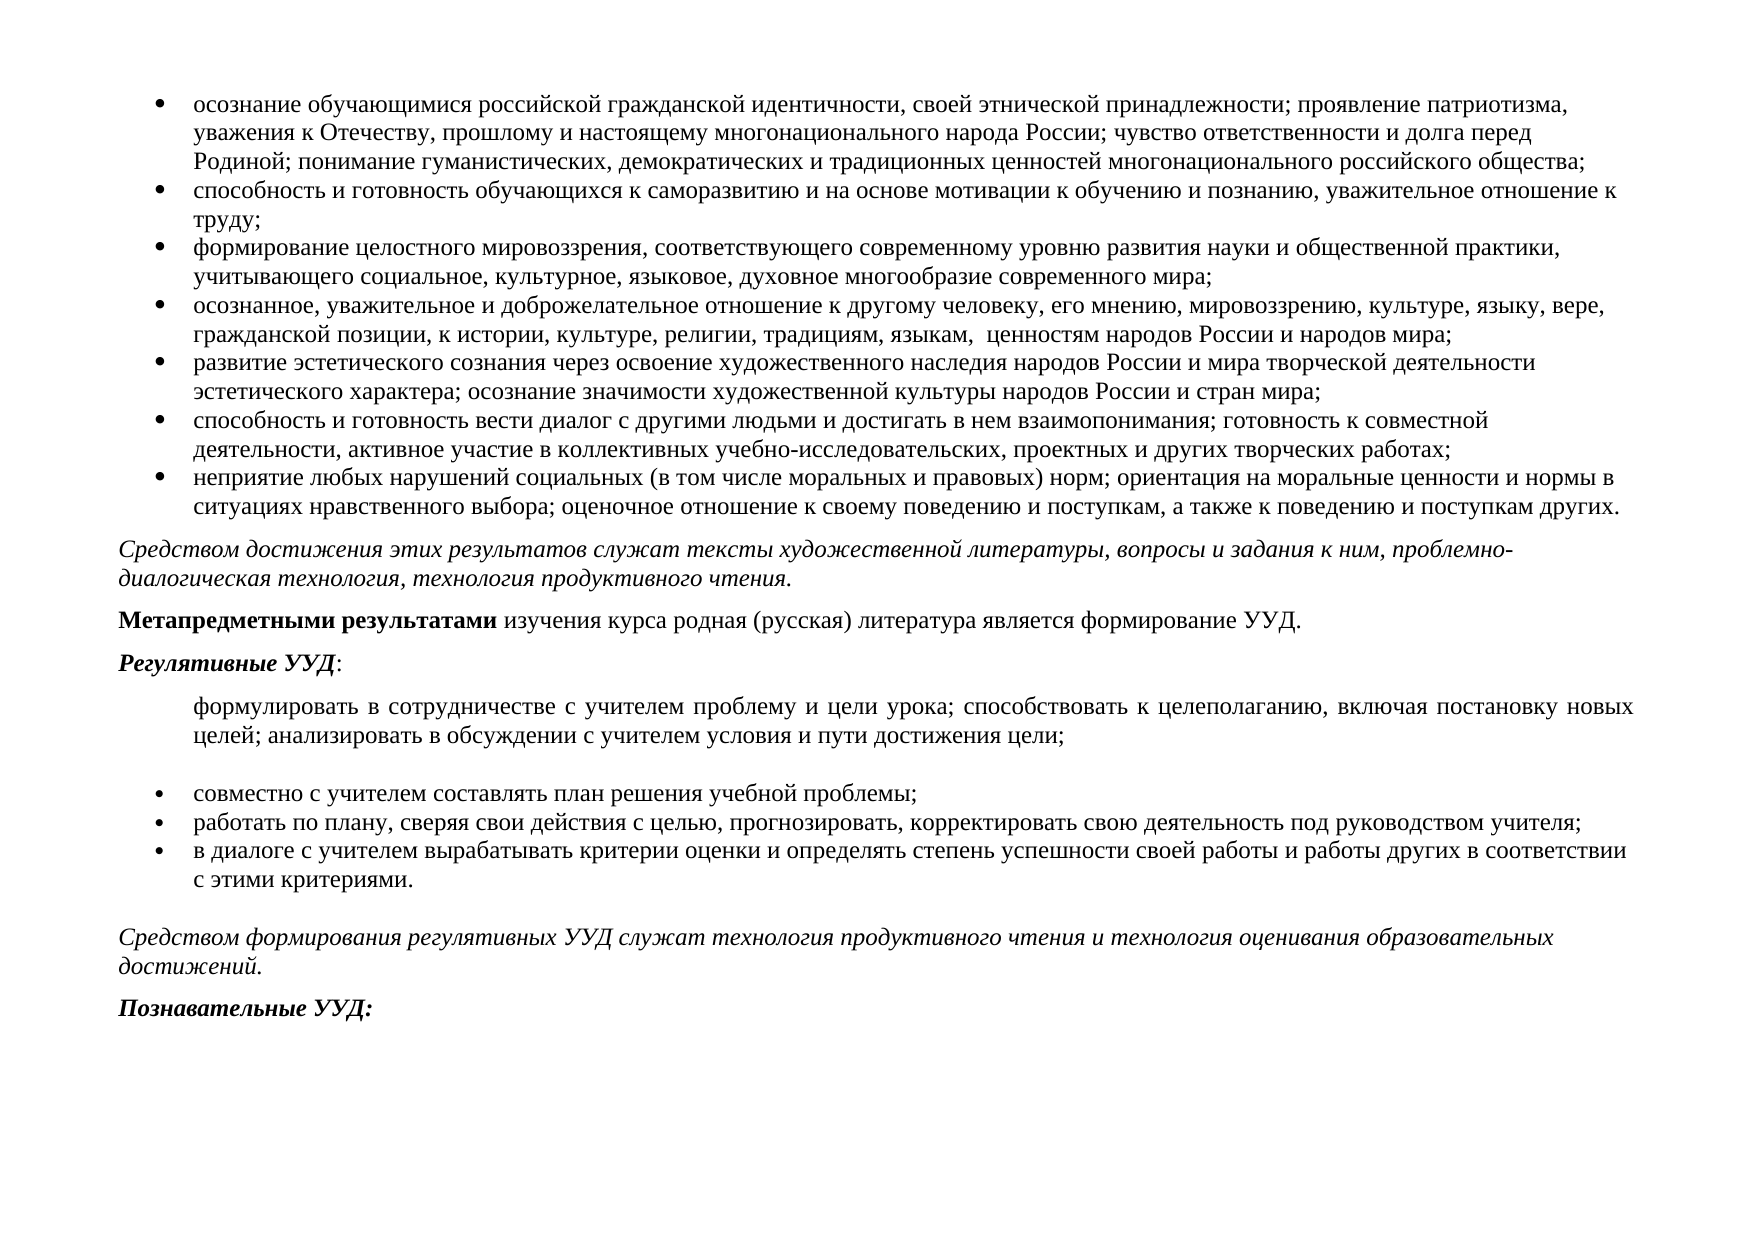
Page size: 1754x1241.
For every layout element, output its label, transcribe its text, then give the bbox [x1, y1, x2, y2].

list в диалоге с учителем вырабатывать критерии оценки и определять степень успешности своей работы и работы других в соответствии с этими критериями. [156, 835, 1636, 893]
list развитие эстетического сознания через освоение художественного наследия народов России и мира творческой деятельности эстетического характера; осознание значимости художественной культуры народов России и стран мира; [156, 347, 1636, 405]
list способность и готовность обучающихся к саморазвитию и на основе мотивации к обучению и познанию, уважительное отношение к труду; [156, 175, 1636, 232]
list осознание обучающимися российской гражданской идентичности, своей этнической принадлежности; проявление патриотизма, уважения к Отечеству, прошлому и настоящему многонационального народа России; чувство ответственности и долга перед Родиной; понимание гуманистических, демократических и традиционных ценностей многонационального российского общества; [156, 89, 1636, 175]
text Метапредметными результатами изучения курса родная (русская) литература является формирование УУД. [118, 606, 1636, 634]
list совместно с учителем составлять план решения учебной проблемы; [156, 778, 1636, 807]
list формирование целостного мировоззрения, соответствующего современному уровню развития науки и общественной практики, учитывающего социальное, культурное, языковое, духовное многообразие современного мира; [156, 232, 1636, 290]
list работать по плану, сверяя свои действия с целью, прогнозировать, корректировать свою деятельность под руководством учителя; [156, 807, 1636, 835]
list неприятие любых нарушений социальных (в том числе моральных и правовых) норм; ориентация на моральные ценности и нормы в ситуациях нравственного выбора; оценочное отношение к своему поведению и поступкам, а также к поведению и поступкам других. [156, 462, 1636, 520]
text Средством формирования регулятивных УУД служат технология продуктивного чтения и технология оценивания образовательных достижений. [118, 922, 1636, 979]
text Регулятивные УУД: [118, 648, 1636, 677]
list осознанное, уважительное и доброжелательное отношение к другому человеку, его мнению, мировоззрению, культуре, языку, вере, гражданской позиции, к истории, культуре, религии, традициям, языкам, ценностям народов России и народов мира; [156, 290, 1636, 347]
text Средством достижения этих результатов служат тексты художественной литературы, вопросы и задания к ним, проблемно-диалогическая технология, технология продуктивного чтения. [118, 534, 1636, 591]
text формулировать в сотрудничестве с учителем проблему и цели урока; способствовать к целеполаганию, включая постановку новых целей; анализировать в обсуждении с учителем условия и пути достижения цели; [193, 691, 1636, 749]
text Познавательные УУД: [118, 993, 1636, 1022]
list способность и готовность вести диалог с другими людьми и достигать в нем взаимопонимания; готовность к совместной деятельности, активное участие в коллективных учебно-исследовательских, проектных и других творческих работах; [156, 405, 1636, 462]
